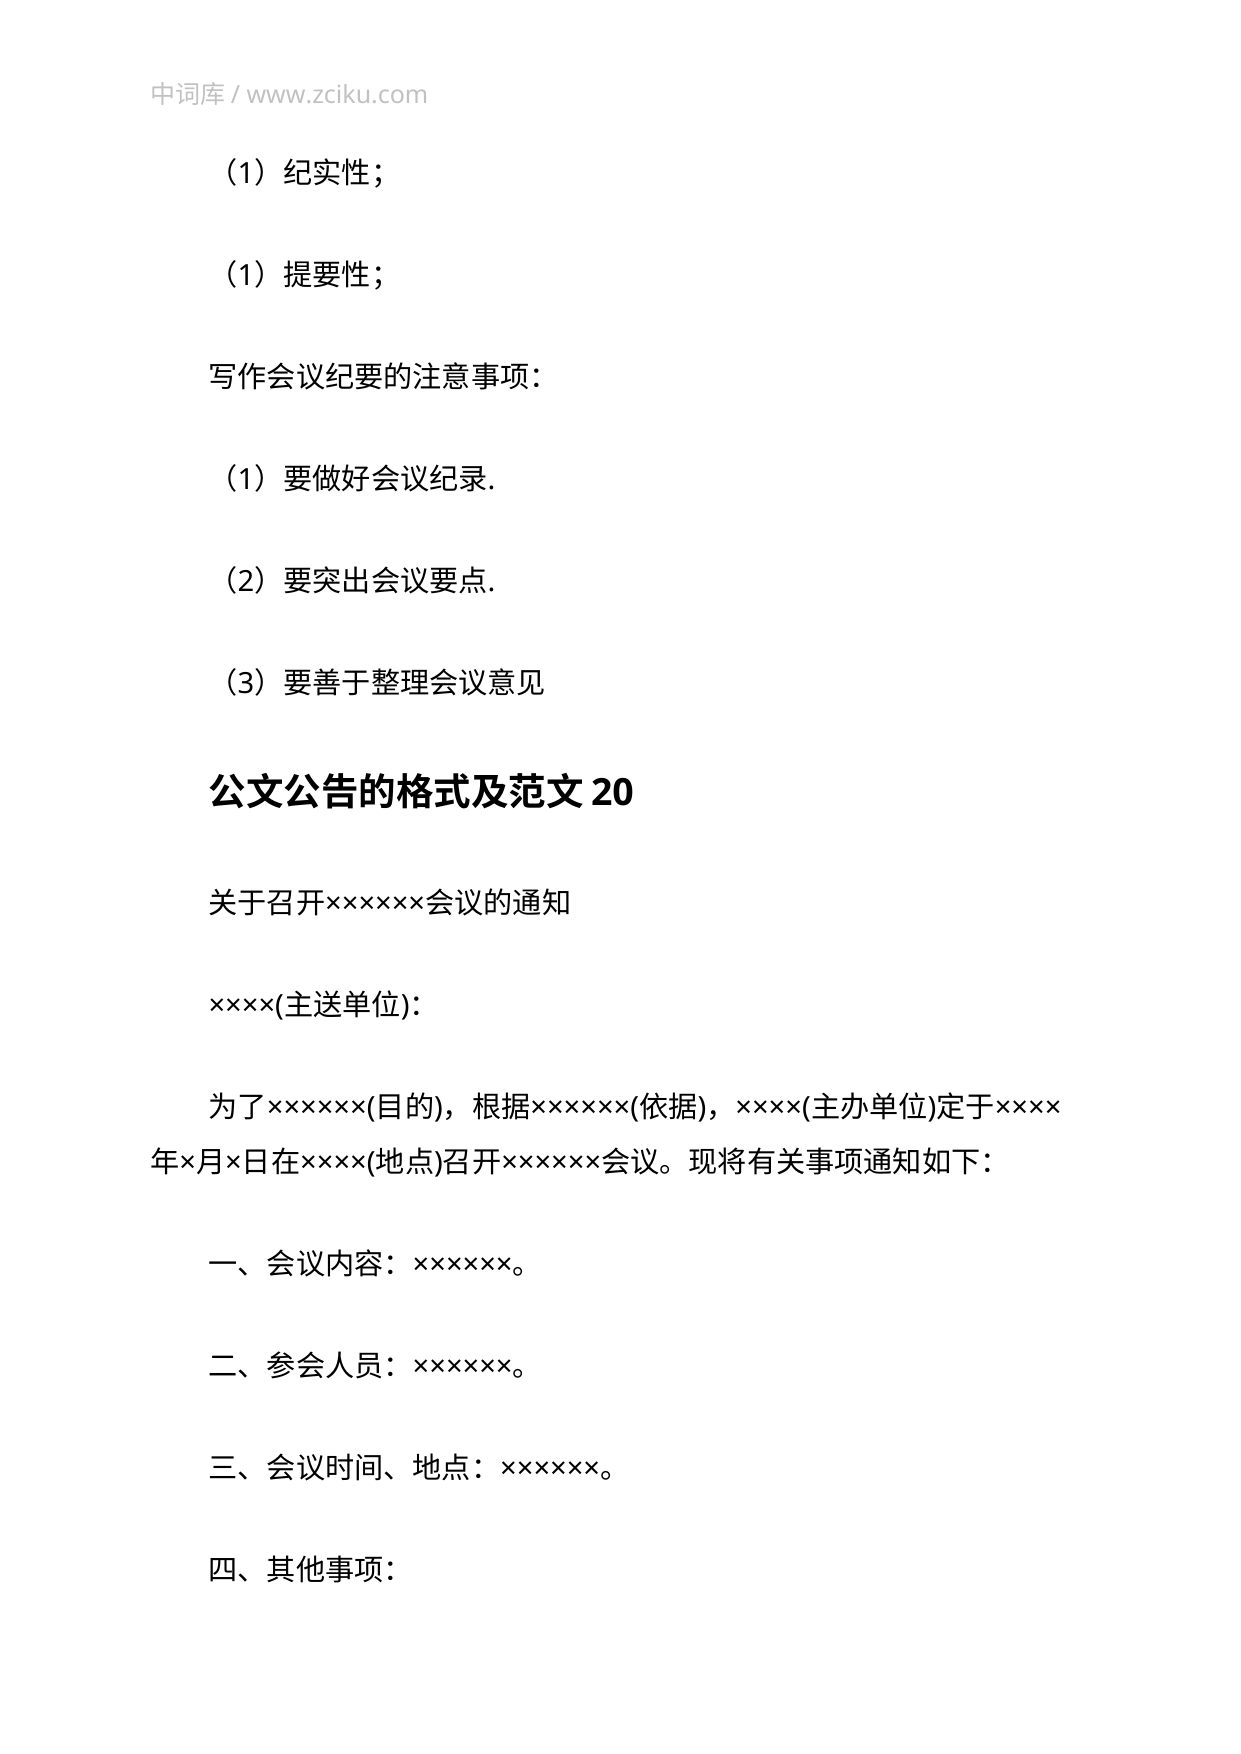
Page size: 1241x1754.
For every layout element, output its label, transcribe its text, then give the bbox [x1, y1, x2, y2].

text 写作会议纪要的注意事项： [150, 354, 1090, 396]
text （3）要善于整理会议意见 [150, 660, 1090, 702]
text （1）提要性； [150, 252, 1090, 294]
text （1）要做好会议纪录. [150, 456, 1090, 498]
text （1）纪实性； [150, 150, 1090, 192]
text 一、会议内容：××××××。 [150, 1240, 1090, 1283]
text 关于召开××××××会议的通知 [150, 879, 1090, 922]
text ××××(主送单位)： [150, 981, 1090, 1024]
text 二、参会人员：××××××。 [150, 1342, 1090, 1384]
text 为了××××××(目的)，根据××××××(依据)，××××(主办单位)定于××××年×月×日在××××(地点)召开××××××会议。现将有关事项通知如下： [150, 1083, 1090, 1181]
text （2）要突出会议要点. [150, 558, 1090, 600]
text 四、其他事项： [150, 1546, 1090, 1588]
text 三、会议时间、地点：××××××。 [150, 1444, 1090, 1487]
text 公文公告的格式及范文20 [150, 762, 1090, 816]
